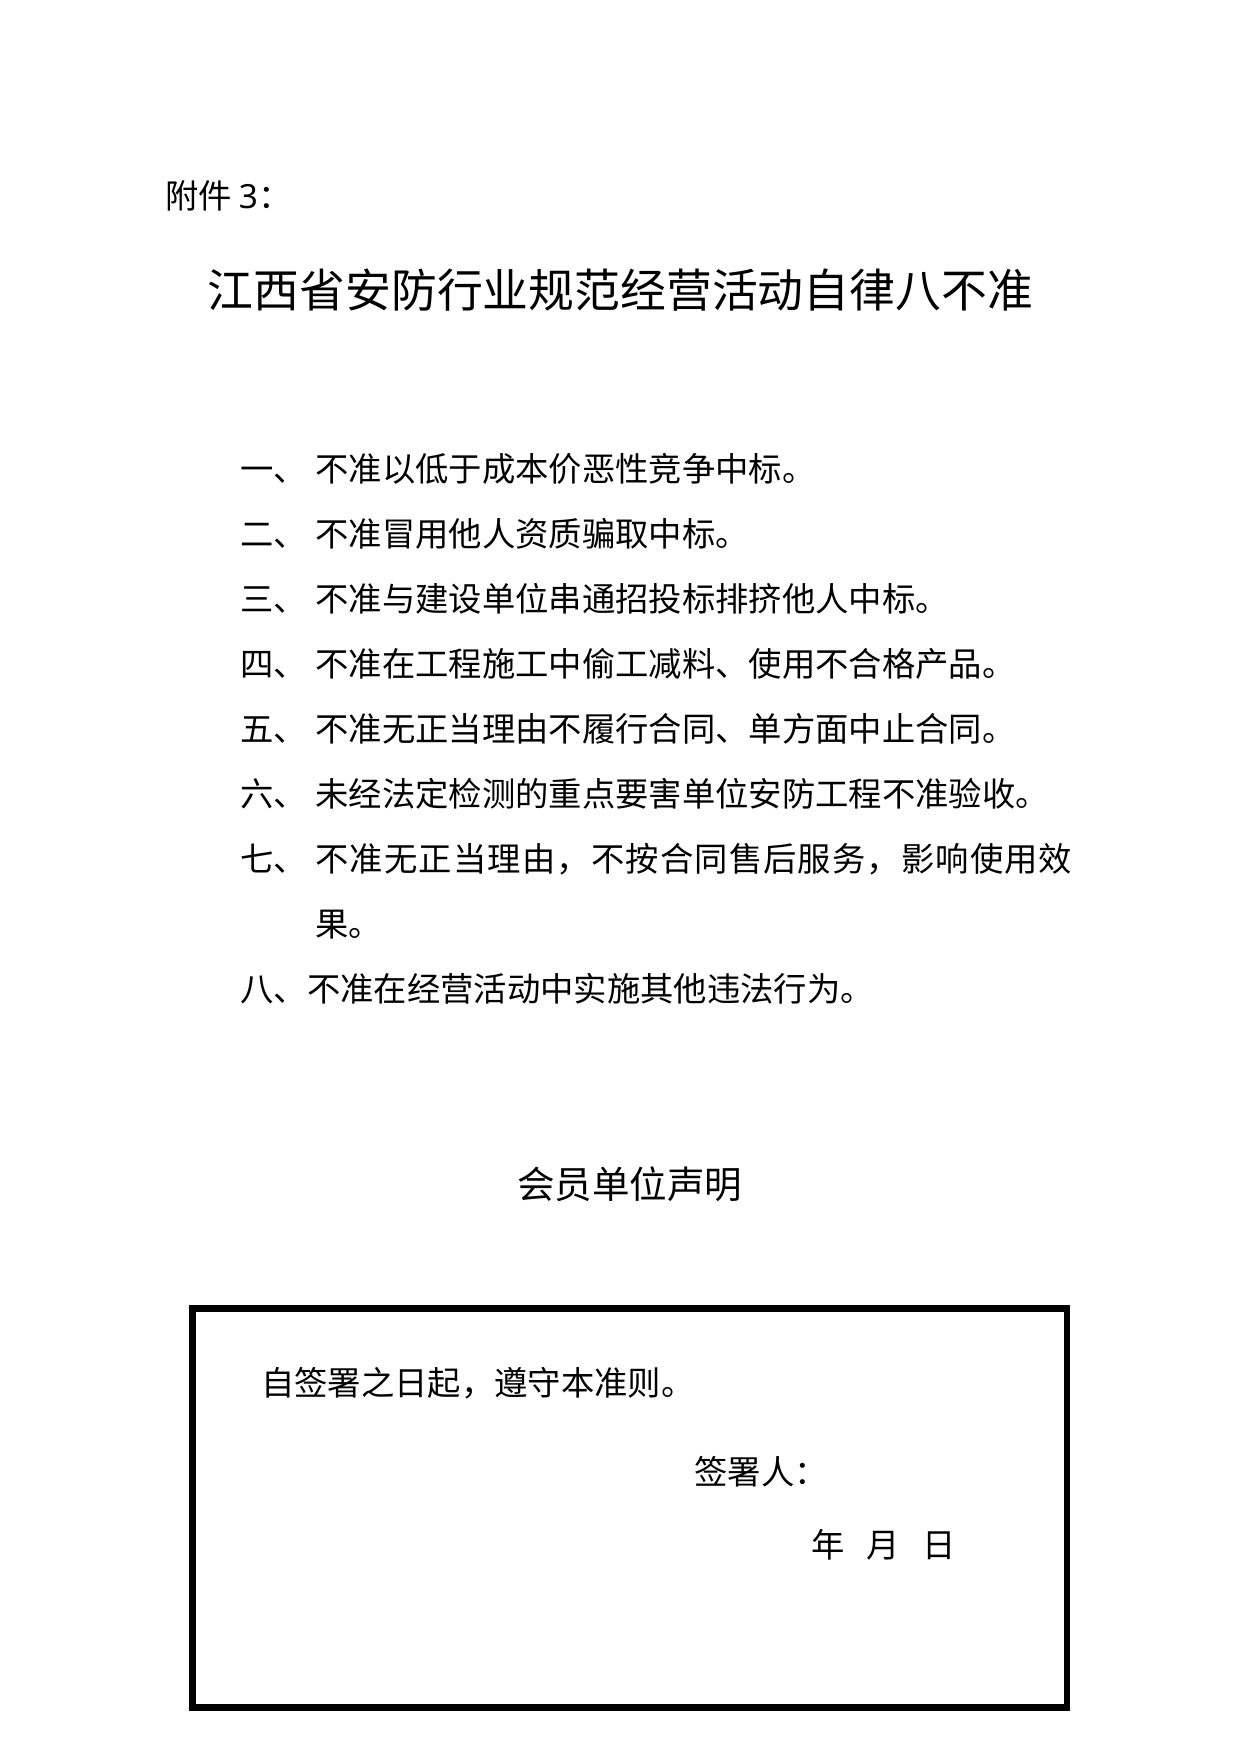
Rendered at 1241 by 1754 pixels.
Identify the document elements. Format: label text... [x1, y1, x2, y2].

text 附件3： [165, 162, 1075, 227]
list 不准与建设单位串通招投标排挤他人中标。 [240, 564, 1075, 629]
list 不准冒用他人资质骗取中标。 [240, 499, 1075, 564]
list 八、不准在经营活动中实施其他违法行为。 [240, 954, 1075, 1019]
text 江西省安防行业规范经营活动自律八不准 [165, 239, 1075, 337]
list 不准无正当理由不履行合同、单方面中止合同。 [240, 694, 1075, 759]
list 不准无正当理由，不按合同售后服务，影响使用效果。 [240, 824, 1075, 954]
list 未经法定检测的重点要害单位安防工程不准验收。 [240, 759, 1075, 824]
list 不准在工程施工中偷工减料、使用不合格产品。 [240, 629, 1075, 694]
list 不准以低于成本价恶性竞争中标。 [240, 434, 1075, 499]
text 会员单位声明 [165, 1149, 1075, 1214]
